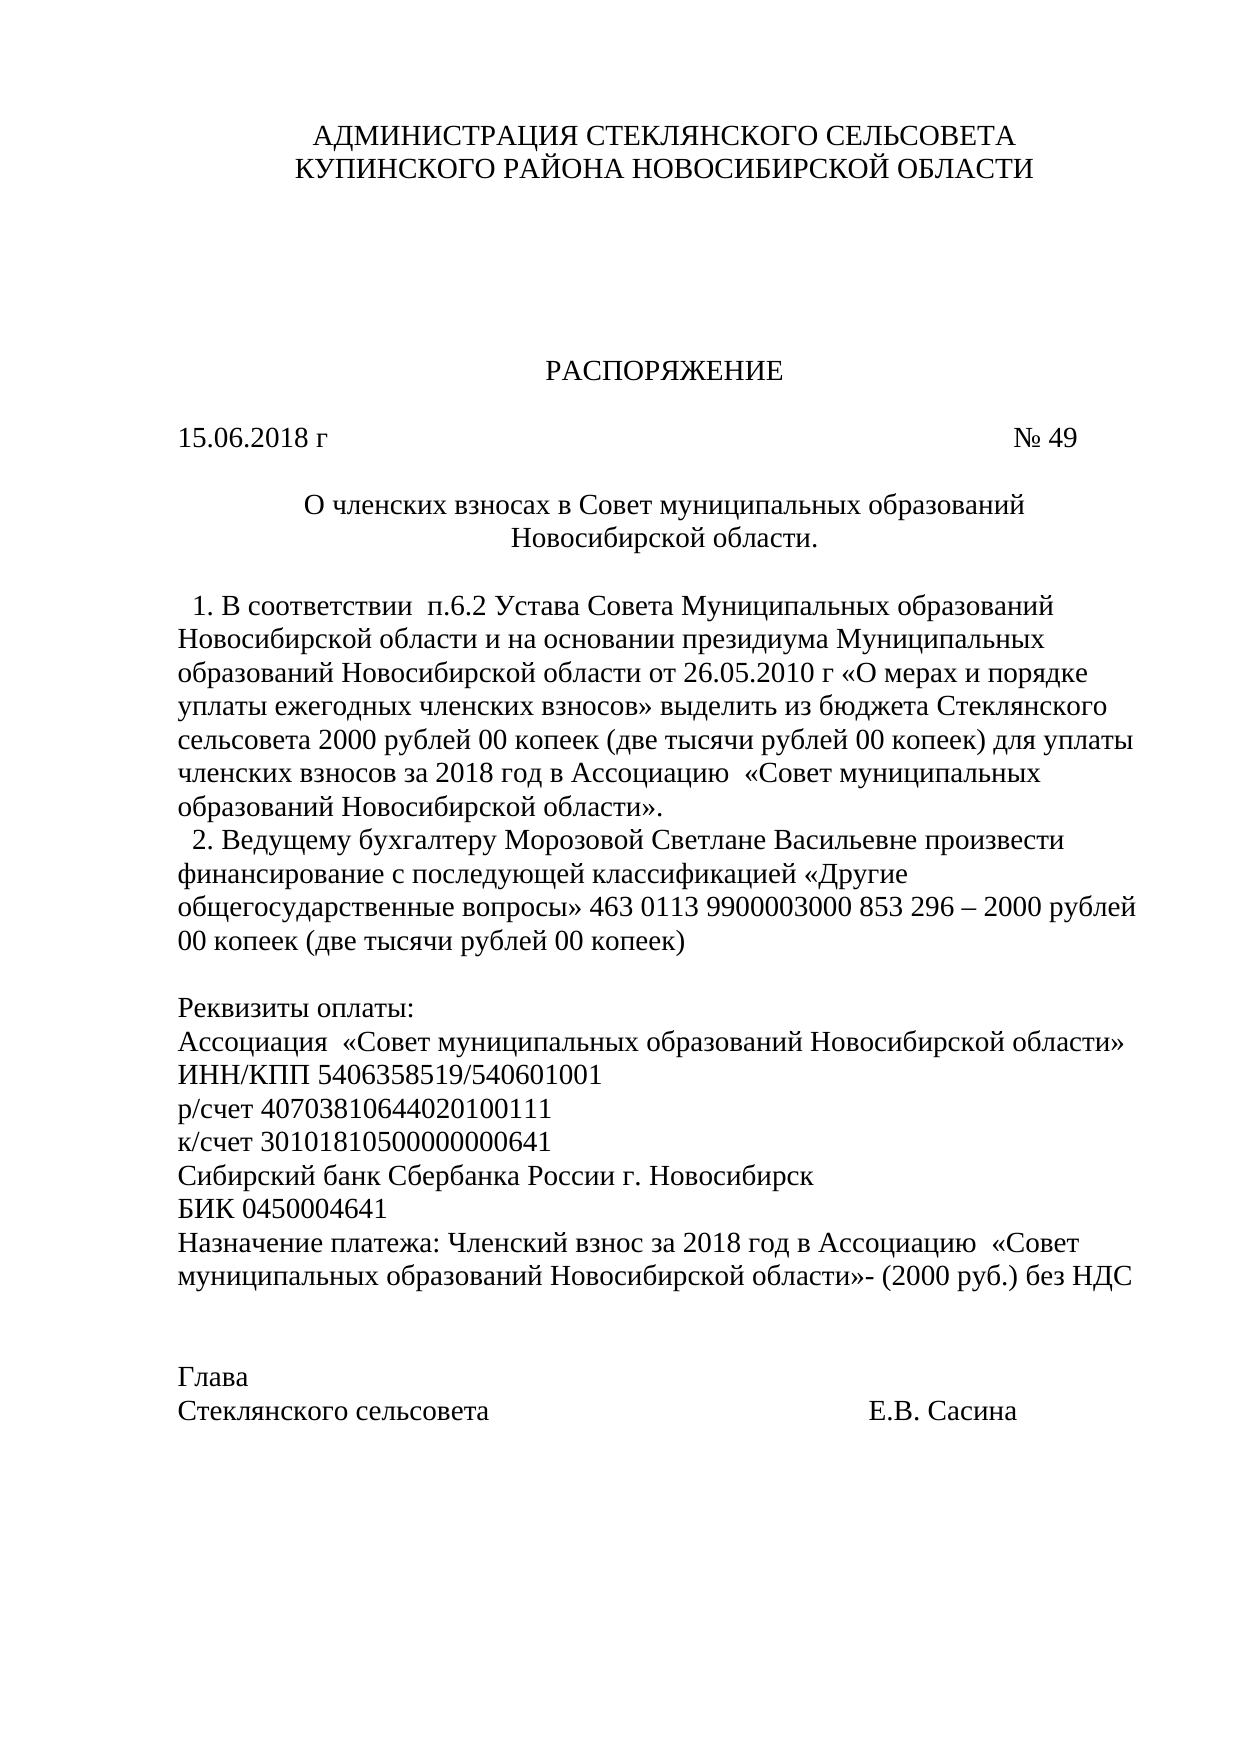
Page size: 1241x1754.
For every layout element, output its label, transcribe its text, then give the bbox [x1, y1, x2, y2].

text р/счет 40703810644020100111 [177, 1091, 1152, 1124]
text 15.06.2018 г № 49 [177, 420, 1152, 453]
text РАСПОРЯЖЕНИЕ [177, 353, 1152, 386]
text О членских взносах в Совет муниципальных образований [177, 487, 1152, 521]
text 2. Ведущему бухгалтеру Морозовой Светлане Васильевне произвести финансирование с последующей классификацией «Другие общегосударственные вопросы» 463 0113 9900003000 853 296 – 2000 рублей 00 копеек (две тысячи рублей 00 копеек) [177, 822, 1152, 957]
text АДМИНИСТРАЦИЯ СТЕКЛЯНСКОГО СЕЛЬСОВЕТА КУПИНСКОГО РАЙОНА НОВОСИБИРСКОЙ ОБЛАСТИ [177, 118, 1152, 185]
text Сибирский банк Сбербанка России г. Новосибирск [177, 1158, 1152, 1191]
text БИК 0450004641 [177, 1191, 1152, 1225]
text Назначение платежа: Членский взнос за 2018 год в Ассоциацию «Совет муниципальных образований Новосибирской области»- (2000 руб.) без НДС [177, 1225, 1152, 1292]
text Глава [177, 1359, 1152, 1393]
text Новосибирской области. [177, 521, 1152, 554]
text Стеклянского сельсовета Е.В. Сасина [177, 1393, 1152, 1426]
text ИНН/КПП 5406358519/540601001 [177, 1057, 1152, 1091]
text к/счет 30101810500000000641 [177, 1124, 1152, 1158]
text Ассоциация «Совет муниципальных образований Новосибирской области» [177, 1024, 1152, 1057]
text 1. В соответствии п.6.2 Устава Совета Муниципальных образований Новосибирской области и на основании президиума Муниципальных образований Новосибирской области от 26.05.2010 г «О мерах и порядке уплаты ежегодных членских взносов» выделить из бюджета Стеклянского сельсовета 2000 рублей 00 копеек (две тысячи рублей 00 копеек) для уплаты членских взносов за 2018 год в Ассоциацию «Совет муниципальных образований Новосибирской области». [177, 588, 1152, 822]
text Реквизиты оплаты: [177, 990, 1152, 1024]
